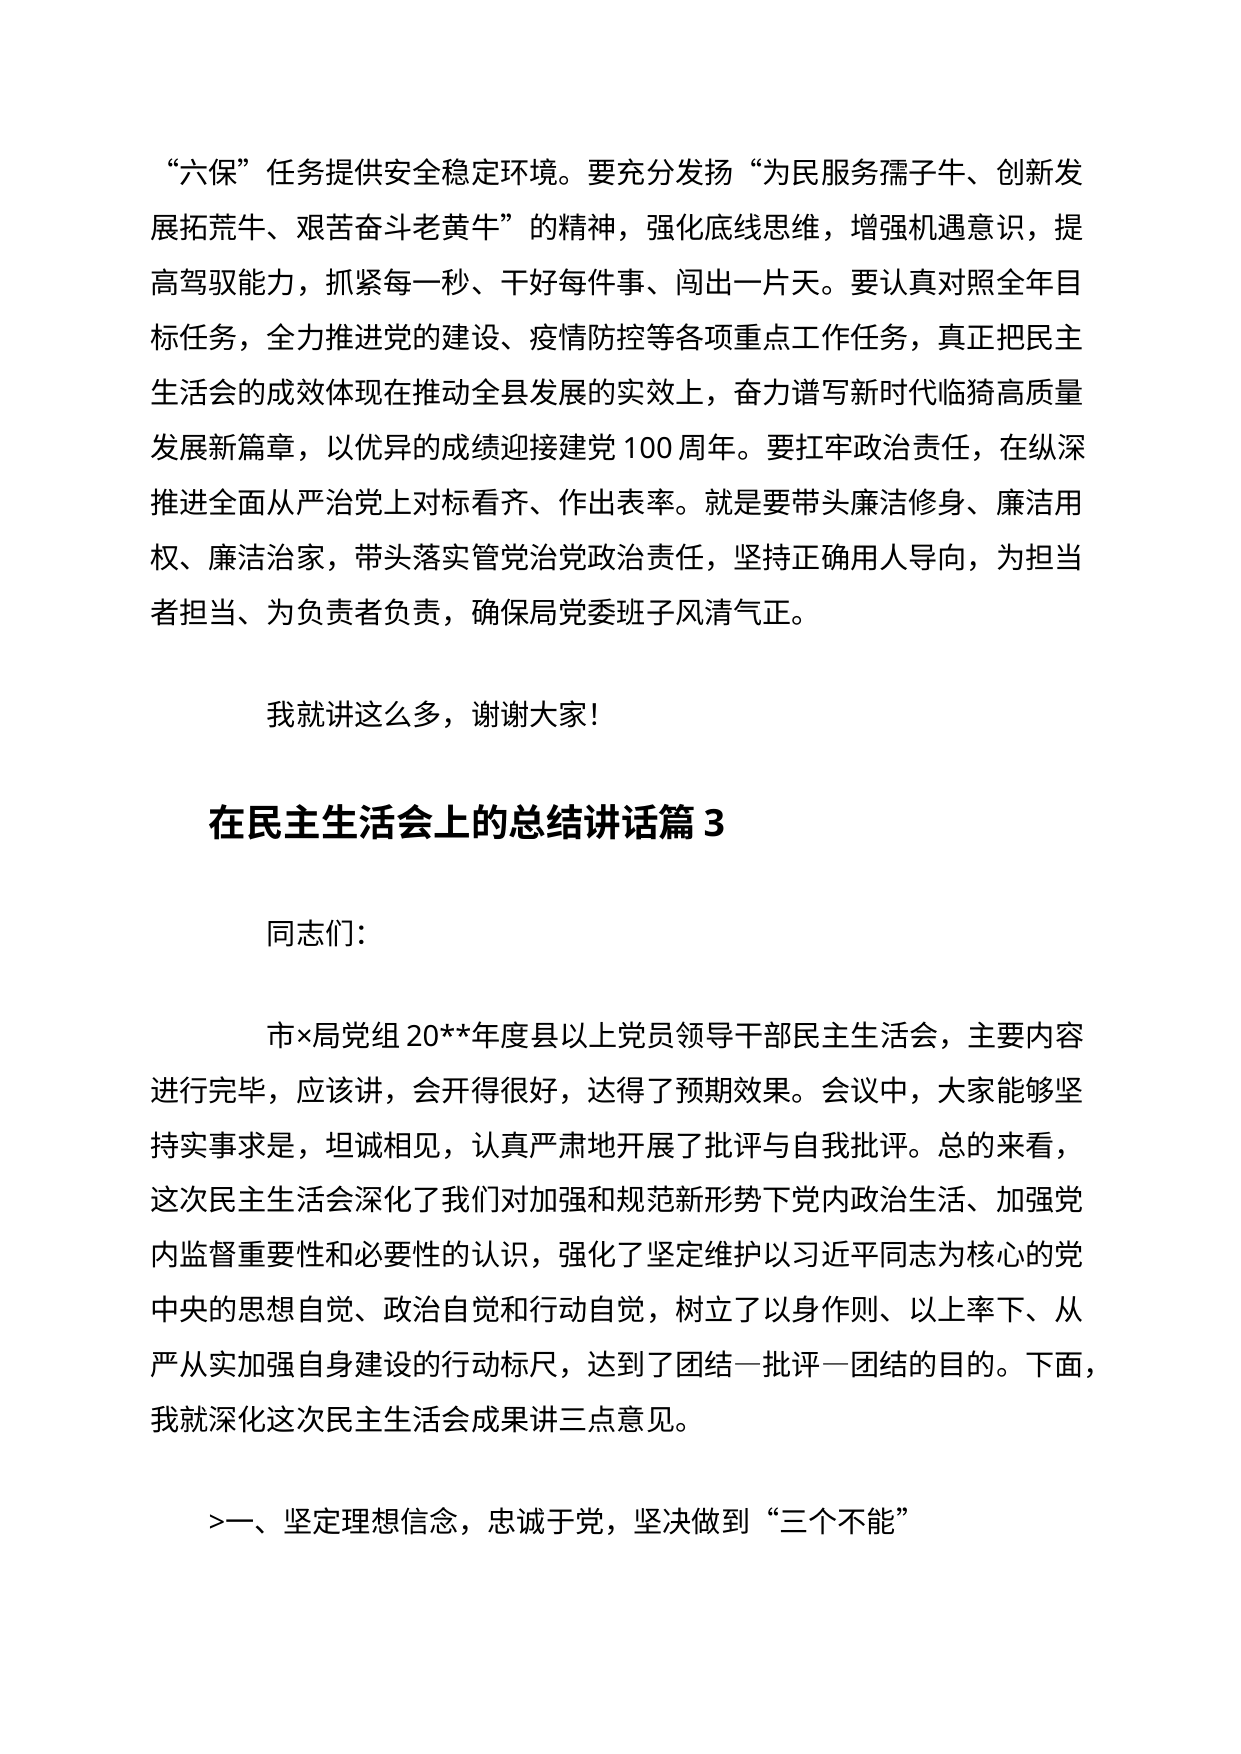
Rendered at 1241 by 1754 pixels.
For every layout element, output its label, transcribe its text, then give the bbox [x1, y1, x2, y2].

text >一、坚定理想信念，忠诚于党，坚决做到“三个不能” [150, 1498, 1090, 1541]
text 我就讲这么多，谢谢大家！ [150, 691, 1090, 733]
text 同志们： [150, 910, 1090, 953]
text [150, 150, 1090, 632]
text 在民主生活会上的总结讲话篇3 [150, 793, 1090, 847]
text 市×局党组20**年度县以上党员领导干部民主生活会，主要内容进行完毕，应该讲，会开得很好，达得了预期效果。会议中，大家能够坚持实事求是，坦诚相见，认真严肃地开展了批评与自我批评。总的来看，这次民主生活会深化了我们对加强和规范新形势下党内政治生活、加强党内监督重要性和必要性的认识，强化了坚定维护以习近平同志为核心的党中央的思想自觉、政治自觉和行动自觉，树立了以身作则、以上率下、从严从实加强自身建设的行动标尺，达到了团结—批评—团结的目的。下面，我就深化这次民主生活会成果讲三点意见。 [150, 1012, 1090, 1439]
